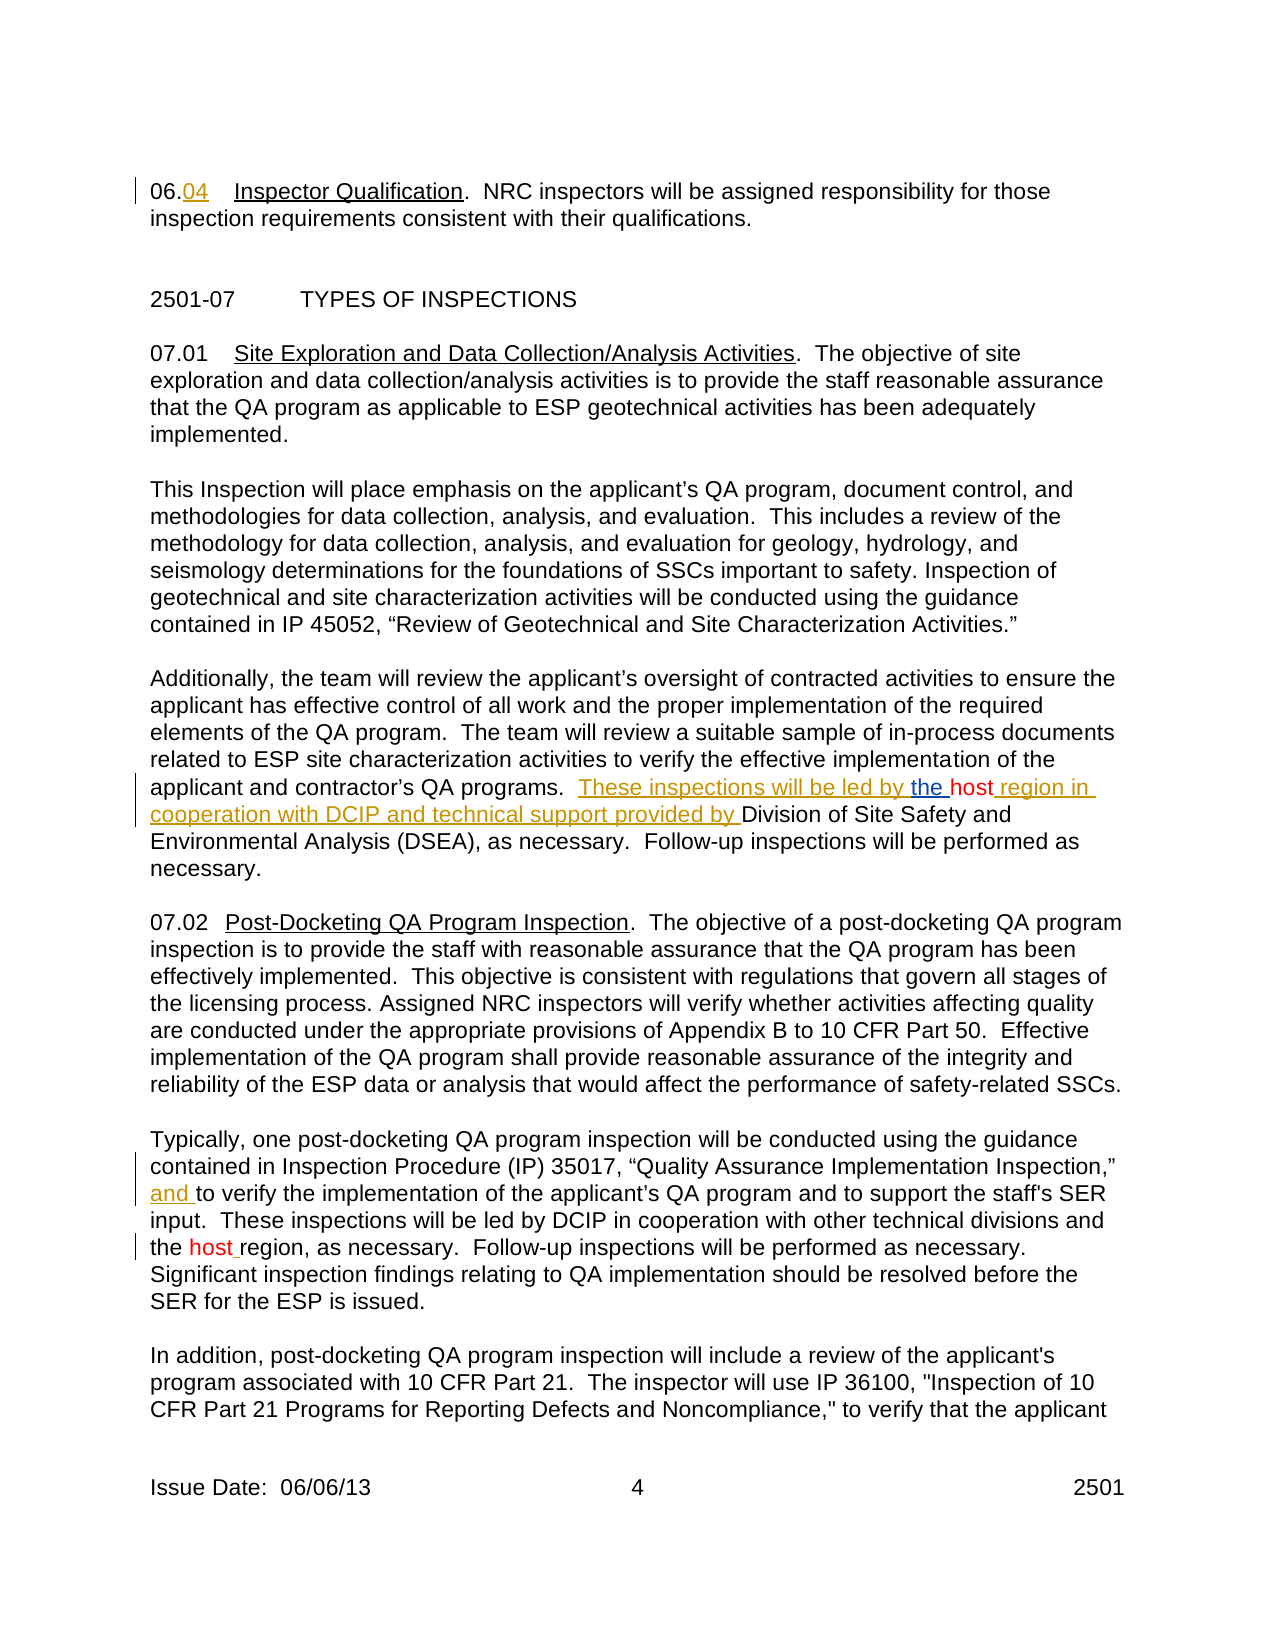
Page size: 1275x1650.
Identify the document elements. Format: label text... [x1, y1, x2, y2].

text Typically, one post-docketing QA program inspection will be conducted using the guidance contained in Inspection Procedure (IP) 35017, “Quality Assurance Implementation Inspection,” to verify the implementation of the applicant’s QA program and to support the staff's SER input. These inspections will be led by DCIP in cooperation with other technical divisions and the hostregion, as necessary. Follow-up inspections will be performed as necessary. Significant inspection findings relating to QA implementation should be resolved before the SER for the ESP is issued. [150, 1125, 1125, 1314]
text Additionally, the team will review the applicant’s oversight of contracted activities to ensure the applicant has effective control of all work and the proper implementation of the required elements of the QA program. The team will review a suitable sample of in-process documents related to ESP site characterization activities to verify the effective implementation of the applicant and contractor’s QA programs. hostDivision of Site Safety and Environmental Analysis (DSEA), as necessary. Follow-up inspections will be performed as necessary. [150, 664, 1125, 881]
text This Inspection will place emphasis on the applicant’s QA program, document control, and methodologies for data collection, analysis, and evaluation. This includes a review of the methodology for data collection, analysis, and evaluation for geology, hydrology, and seismology determinations for the foundations of SSCs important to safety. Inspection of geotechnical and site characterization activities will be conducted using the guidance contained in IP 45052, “Review of Geotechnical and Site Characterization Activities.” [150, 475, 1125, 637]
text 07.01 Site Exploration and Data Collection/Analysis Activities. The objective of site exploration and data collection/analysis activities is to provide the staff reasonable assurance that the QA program as applicable to ESP geotechnical activities has been adequately implemented. [150, 339, 1125, 448]
text 06. Inspector Qualification . NRC inspectors will be assigned responsibility for those inspection requirements consistent with their qualifications. [150, 177, 1125, 231]
text In addition, post-docketing QA program inspection will include a review of the applicant's program associated with 10 CFR Part 21. The inspector will use IP 36100, "Inspection of 10 CFR Part 21 Programs for Reporting Defects and Noncompliance," to verify that the applicant [150, 1342, 1125, 1423]
text 2501-07 TYPES OF INSPECTIONS [150, 285, 1125, 312]
text 07.02 Post-Docketing QA Program Inspection . The objective of a post-docketing QA program inspection is to provide the staff with reasonable assurance that the QA program has been effectively implemented. This objective is consistent with regulations that govern all stages of the licensing process. Assigned NRC inspectors will verify whether activities affecting quality are conducted under the appropriate provisions of Appendix B to 10 CFR Part 50. Effective implementation of the QA program shall provide reasonable assurance of the integrity and reliability of the ESP data or analysis that would affect the performance of safety-related SSCs. [150, 908, 1125, 1098]
